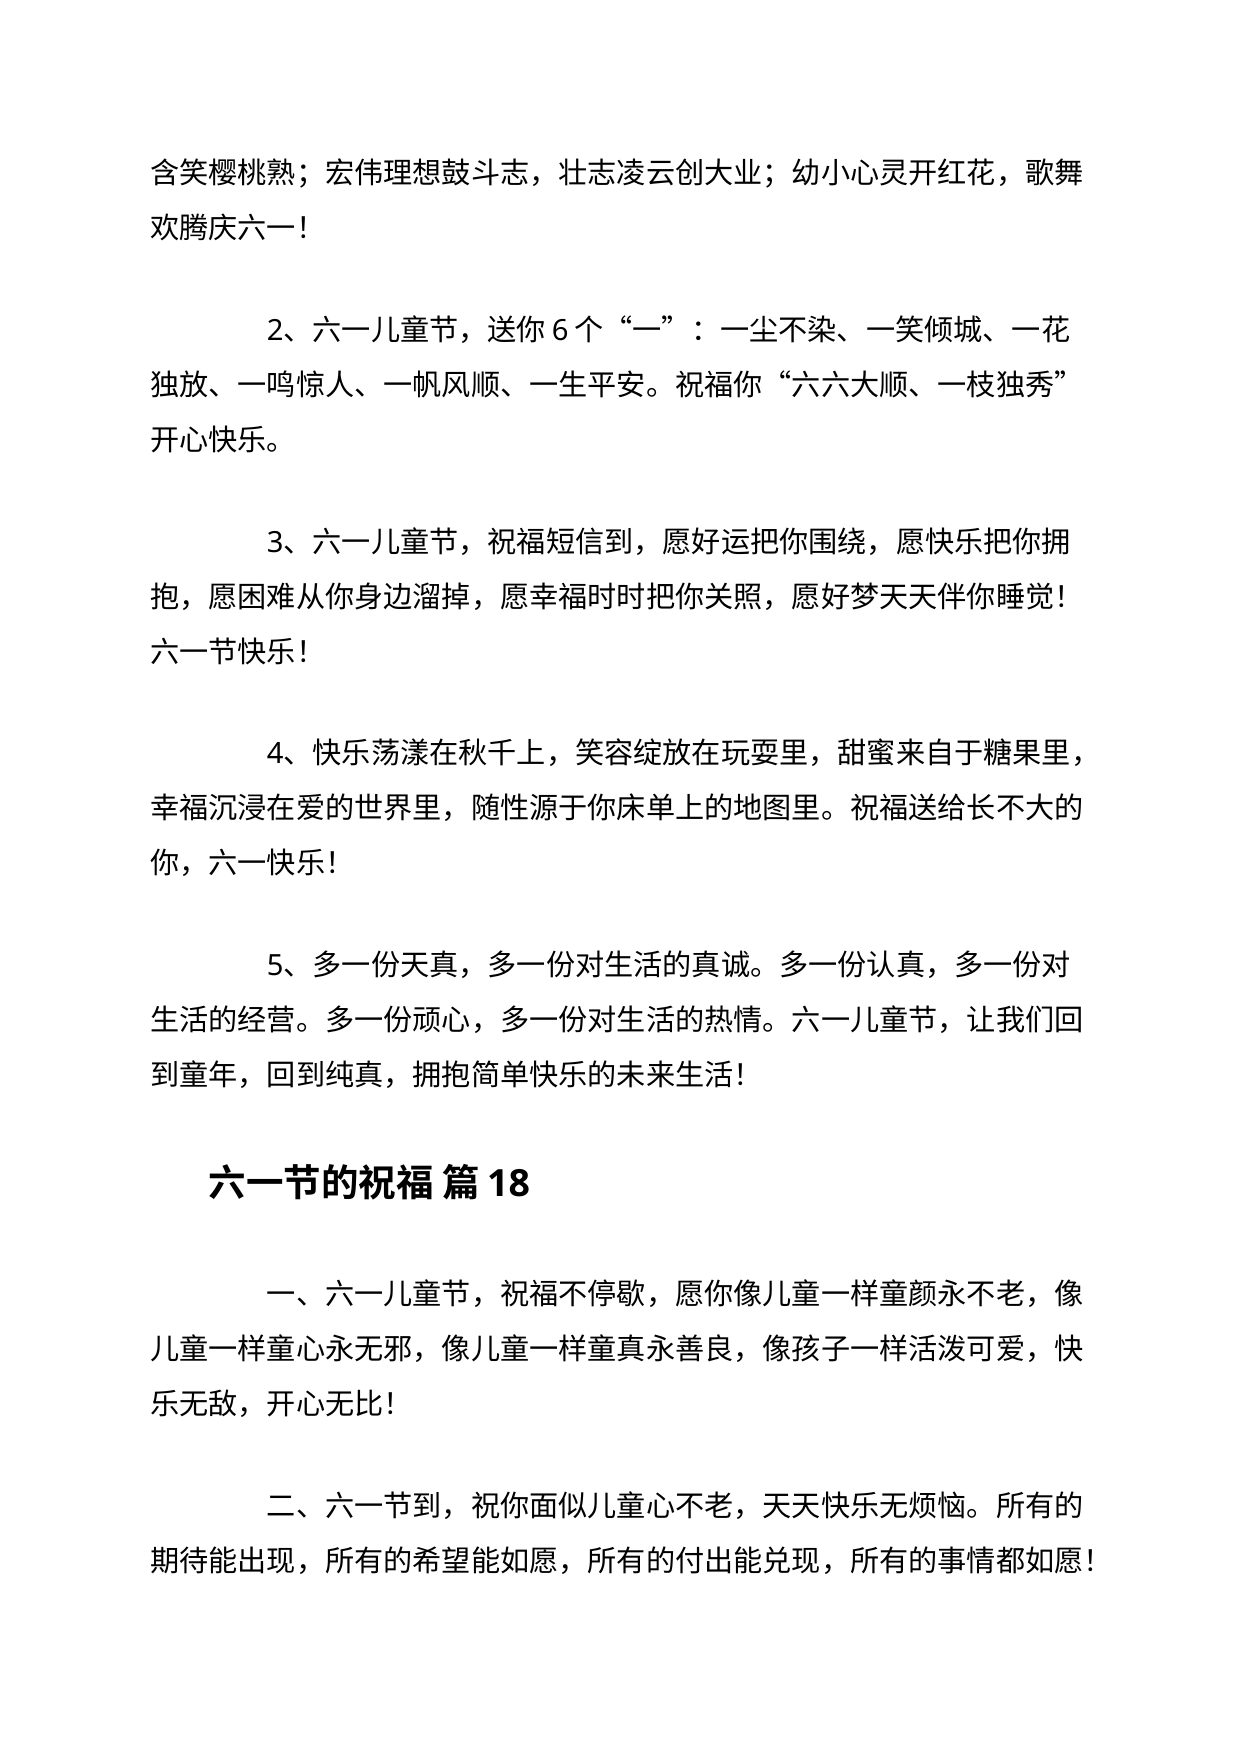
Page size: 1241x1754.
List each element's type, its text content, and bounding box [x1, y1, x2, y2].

text 二、六一节到，祝你面似儿童心不老，天天快乐无烦恼。所有的期待能出现，所有的希望能如愿，所有的付出能兑现，所有的事情都如愿！ [150, 1482, 1090, 1580]
text 4、快乐荡漾在秋千上，笑容绽放在玩耍里，甜蜜来自于糖果里，幸福沉浸在爱的世界里，随性源于你床单上的地图里。祝福送给长不大的你，六一快乐！ [150, 730, 1090, 882]
text 2、六一儿童节，送你6个“一”：一尘不染、一笑倾城、一花独放、一鸣惊人、一帆风顺、一生平安。祝福你“六六大顺、一枝独秀”开心快乐。 [150, 307, 1090, 459]
text 3、六一儿童节，祝福短信到，愿好运把你围绕，愿快乐把你拥抱，愿困难从你身边溜掉，愿幸福时时把你关照，愿好梦天天伴你睡觉！六一节快乐！ [150, 518, 1090, 671]
text 六一节的祝福 篇18 [150, 1153, 1090, 1208]
text 5、多一份天真，多一份对生活的真诚。多一份认真，多一份对生活的经营。多一份顽心，多一份对生活的热情。六一儿童节，让我们回到童年，回到纯真，拥抱简单快乐的未来生活！ [150, 942, 1090, 1094]
text 一、六一儿童节，祝福不停歇，愿你像儿童一样童颜永不老，像儿童一样童心永无邪，像儿童一样童真永善良，像孩子一样活泼可爱，快乐无敌，开心无比！ [150, 1271, 1090, 1423]
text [150, 150, 1090, 247]
